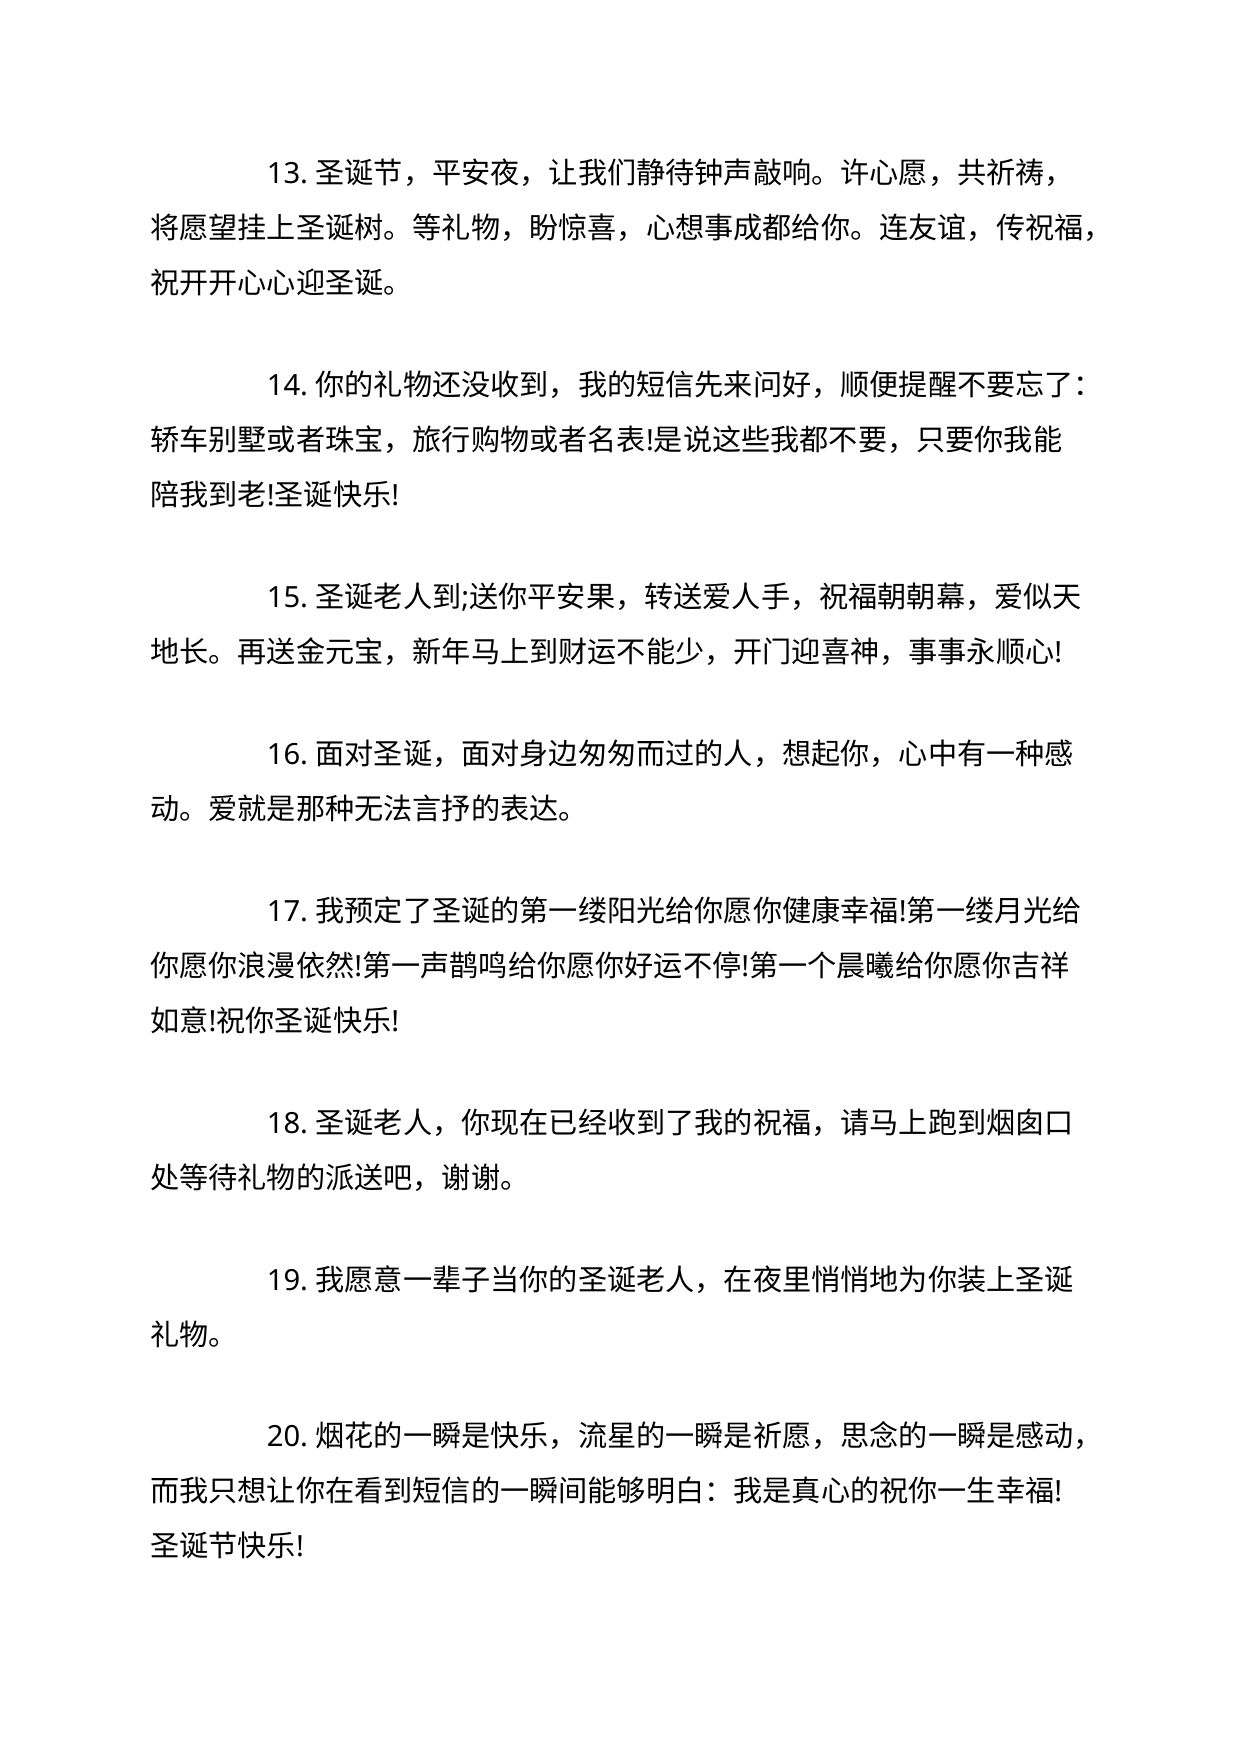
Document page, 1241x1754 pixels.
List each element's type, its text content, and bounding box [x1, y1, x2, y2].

text 13. 圣诞节，平安夜，让我们静待钟声敲响。许心愿，共祈祷，将愿望挂上圣诞树。等礼物，盼惊喜，心想事成都给你。连友谊，传祝福，祝开开心心迎圣诞。 [150, 150, 1090, 302]
text 17. 我预定了圣诞的第一缕阳光给你愿你健康幸福!第一缕月光给你愿你浪漫依然!第一声鹊鸣给你愿你好运不停!第一个晨曦给你愿你吉祥如意!祝你圣诞快乐! [150, 887, 1090, 1040]
text 20. 烟花的一瞬是快乐，流星的一瞬是祈愿，思念的一瞬是感动，而我只想让你在看到短信的一瞬间能够明白：我是真心的祝你一生幸福!圣诞节快乐! [150, 1413, 1090, 1565]
text 18. 圣诞老人，你现在已经收到了我的祝福，请马上跑到烟囱口处等待礼物的派送吧，谢谢。 [150, 1099, 1090, 1197]
text 15. 圣诞老人到;送你平安果，转送爱人手，祝福朝朝幕，爱似天地长。再送金元宝，新年马上到财运不能少，开门迎喜神，事事永顺心! [150, 574, 1090, 671]
text 19. 我愿意一辈子当你的圣诞老人，在夜里悄悄地为你装上圣诞礼物。 [150, 1256, 1090, 1353]
text 16. 面对圣诞，面对身边匆匆而过的人，想起你，心中有一种感动。爱就是那种无法言抒的表达。 [150, 731, 1090, 828]
text 14. 你的礼物还没收到，我的短信先来问好，顺便提醒不要忘了：轿车别墅或者珠宝，旅行购物或者名表!是说这些我都不要，只要你我能陪我到老!圣诞快乐! [150, 362, 1090, 514]
